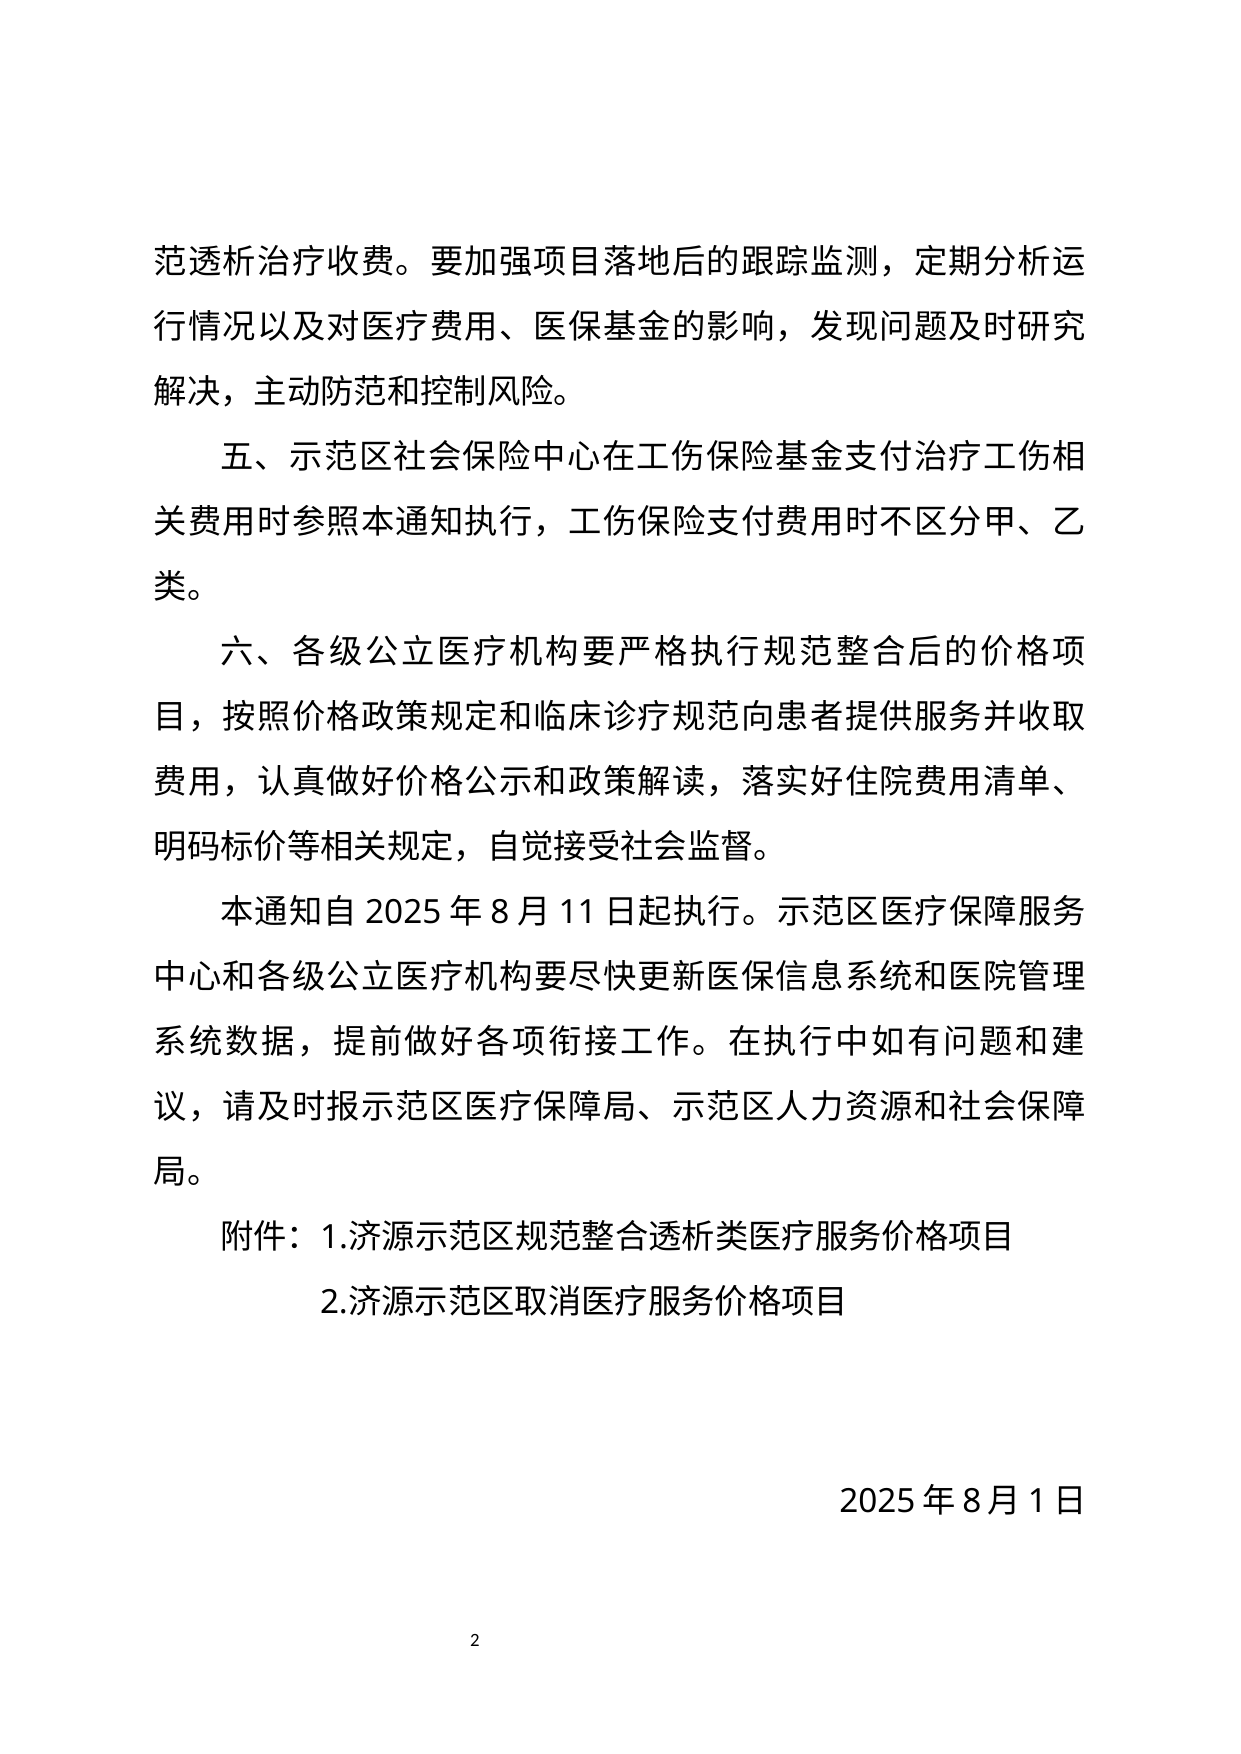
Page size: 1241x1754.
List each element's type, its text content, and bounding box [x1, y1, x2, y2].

text 本通知自2025年8月11日起执行。示范区医疗保障服务中心和各级公立医疗机构要尽快更新医保信息系统和医院管理系统数据，提前做好各项衔接工作。在执行中如有问题和建议，请及时报示范区医疗保障局、示范区人力资源和社会保障局。 [153, 877, 1087, 1202]
text 2.济源示范区取消医疗服务价格项目 [320, 1267, 1087, 1332]
text 附件：1.济源示范区规范整合透析类医疗服务价格项目 [220, 1202, 1087, 1267]
text 六、各级公立医疗机构要严格执行规范整合后的价格项目，按照价格政策规定和临床诊疗规范向患者提供服务并收取费用，认真做好价格公示和政策解读，落实好住院费用清单、明码标价等相关规定，自觉接受社会监督。 [153, 617, 1087, 877]
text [153, 227, 1087, 422]
text 2025年8月1日 [153, 1462, 1087, 1524]
text 五、示范区社会保险中心在工伤保险基金支付治疗工伤相关费用时参照本通知执行，工伤保险支付费用时不区分甲、乙类。 [153, 422, 1087, 617]
